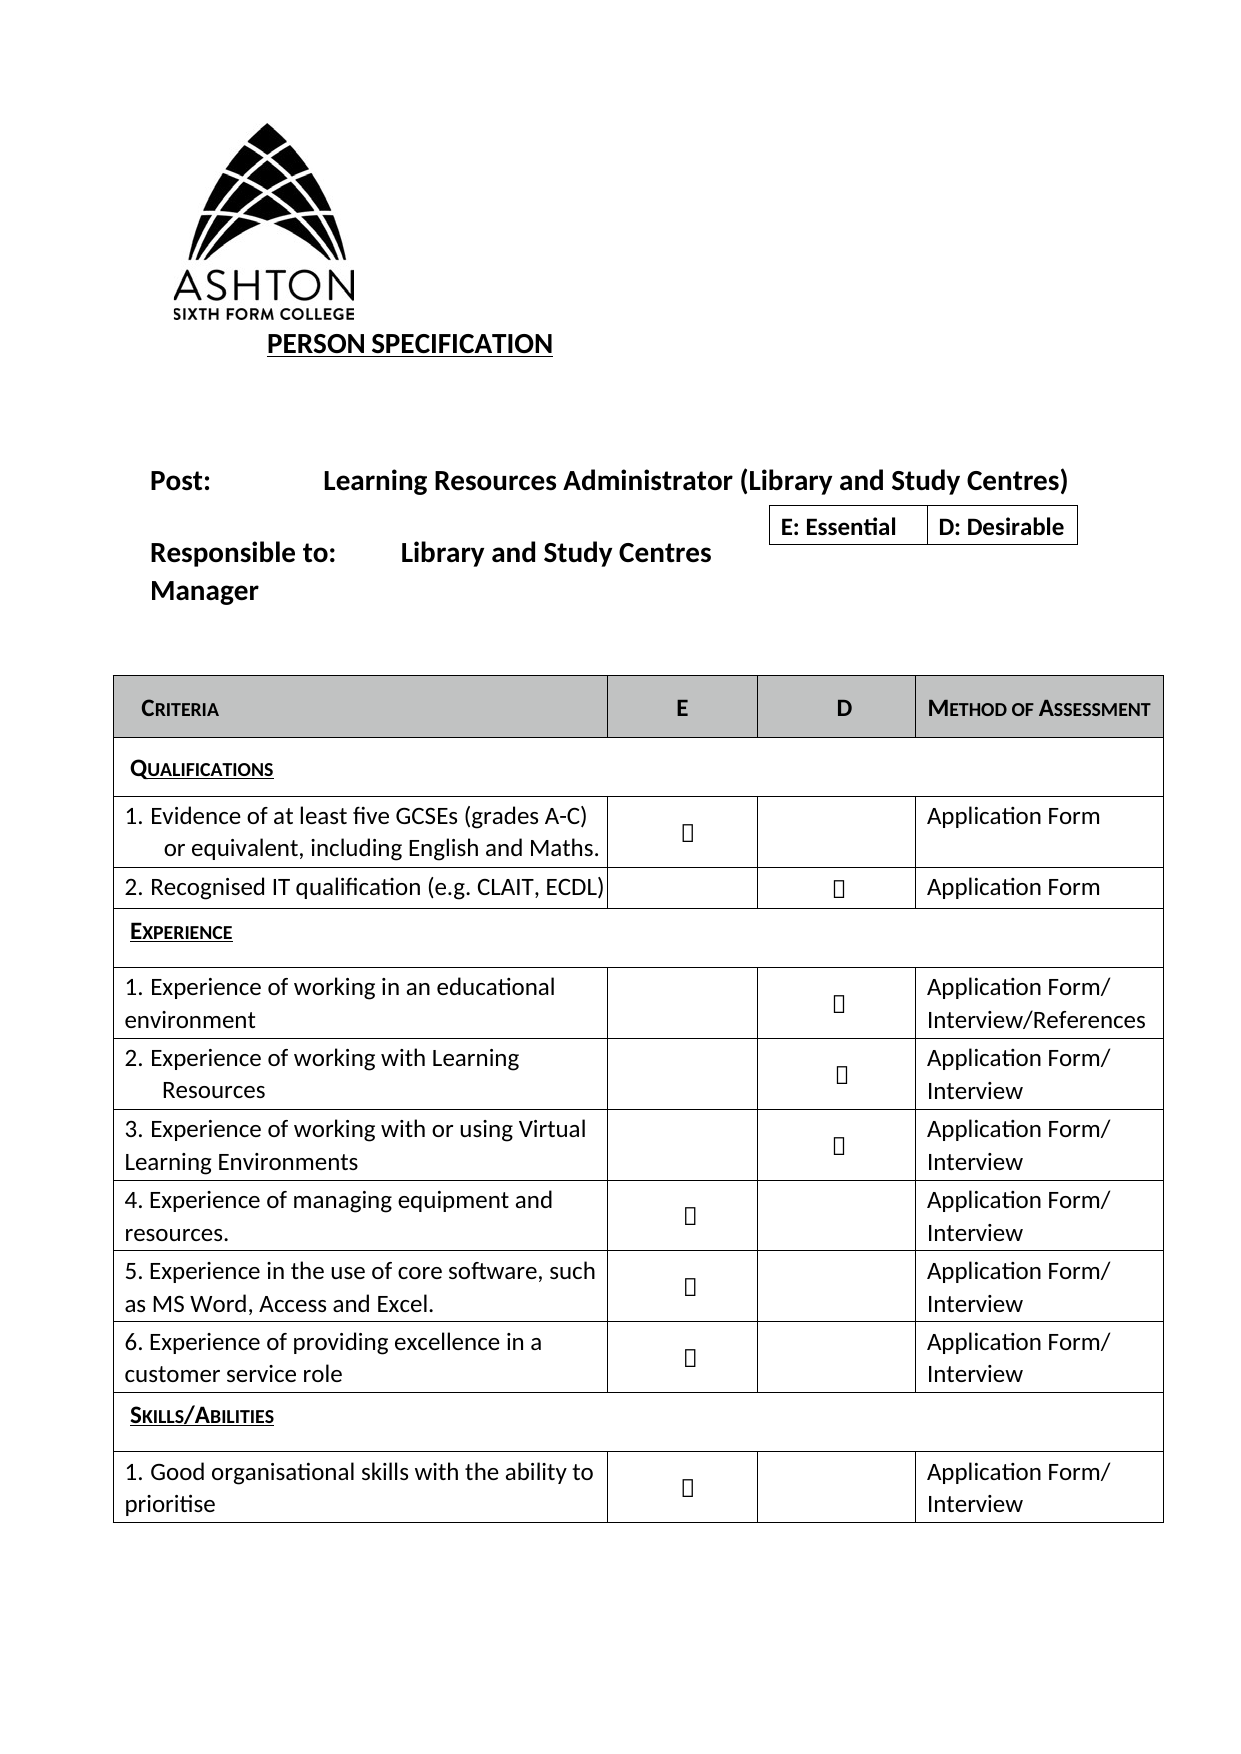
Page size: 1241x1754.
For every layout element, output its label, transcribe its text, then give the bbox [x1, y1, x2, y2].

subtitle Responsible to: Library and Study Centres Manager [150, 534, 1096, 608]
table_cell 3. Experience of working with or using Virtual Learning Environments [114, 1110, 607, 1179]
table_cell [758, 797, 915, 867]
text Post: Learning Resources Administrator (Library and Study Centres) [150, 462, 1096, 498]
table_header E [608, 676, 757, 737]
table_cell [758, 1181, 915, 1250]
subtitle PERSON SPECIFICATION [174, 325, 1096, 361]
table_cell 4. Experience of managing equipment and resources. [114, 1181, 607, 1250]
table_cell  [608, 1452, 757, 1522]
table_cell [608, 868, 757, 908]
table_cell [916, 1452, 1163, 1522]
table_cell [758, 1452, 915, 1522]
table_cell 6. Experience of providing excellence in a customer service role [114, 1322, 607, 1392]
table_cell Application Form/ Interview/References [916, 968, 1163, 1038]
table_cell  [608, 1251, 757, 1321]
table_cell [758, 1251, 915, 1321]
table_cell 1. Experience of working in an educational environment [114, 968, 607, 1038]
table_cell Application Form/ Interview [916, 1110, 1163, 1179]
table_cell EXPERIENCE [114, 909, 1163, 967]
table_cell [608, 1039, 757, 1109]
table_cell  [758, 1039, 915, 1109]
table_cell  [608, 1181, 757, 1250]
table_header D [758, 676, 915, 737]
table_cell [608, 1110, 757, 1179]
table_header CRITERIA [114, 676, 607, 737]
table_cell 2. Experience of working with Learning Resources [114, 1039, 607, 1109]
table_cell  [608, 1322, 757, 1392]
table_cell Application Form [916, 797, 1163, 867]
table_cell  [758, 968, 915, 1038]
table_cell 1. Good organisational skills with the ability to prioritise [114, 1452, 607, 1522]
table_cell SKILLS/ABILITIES [114, 1393, 1163, 1451]
table_cell Application Form/ Interview [916, 1181, 1163, 1250]
table_cell [758, 1322, 915, 1392]
table_header METHOD OF ASSESSMENT [916, 676, 1163, 737]
table_cell Application Form [916, 868, 1163, 908]
table_cell 2. Recognised IT qualification (e.g. CLAIT, ECDL) [114, 868, 607, 908]
table_cell QUALIFICATIONS [114, 738, 1163, 796]
table_cell Application Form/ Interview [916, 1251, 1163, 1321]
table_cell 1. Evidence of at least five GCSEs (grades A-C) or equivalent, including English and Maths. [114, 797, 607, 867]
table_cell  [758, 868, 915, 908]
table_header E: Essential [770, 506, 927, 544]
table_cell  [758, 1110, 915, 1179]
table_cell 5. Experience in the use of core software, such as MS Word, Access and Excel. [114, 1251, 607, 1321]
table_cell  [608, 797, 757, 867]
table_cell Application Form/ Interview [916, 1322, 1163, 1392]
table_cell [608, 968, 757, 1038]
table_cell Application Form/ Interview [916, 1039, 1163, 1109]
table_header D: Desirable [928, 506, 1077, 544]
picture [173, 123, 354, 320]
